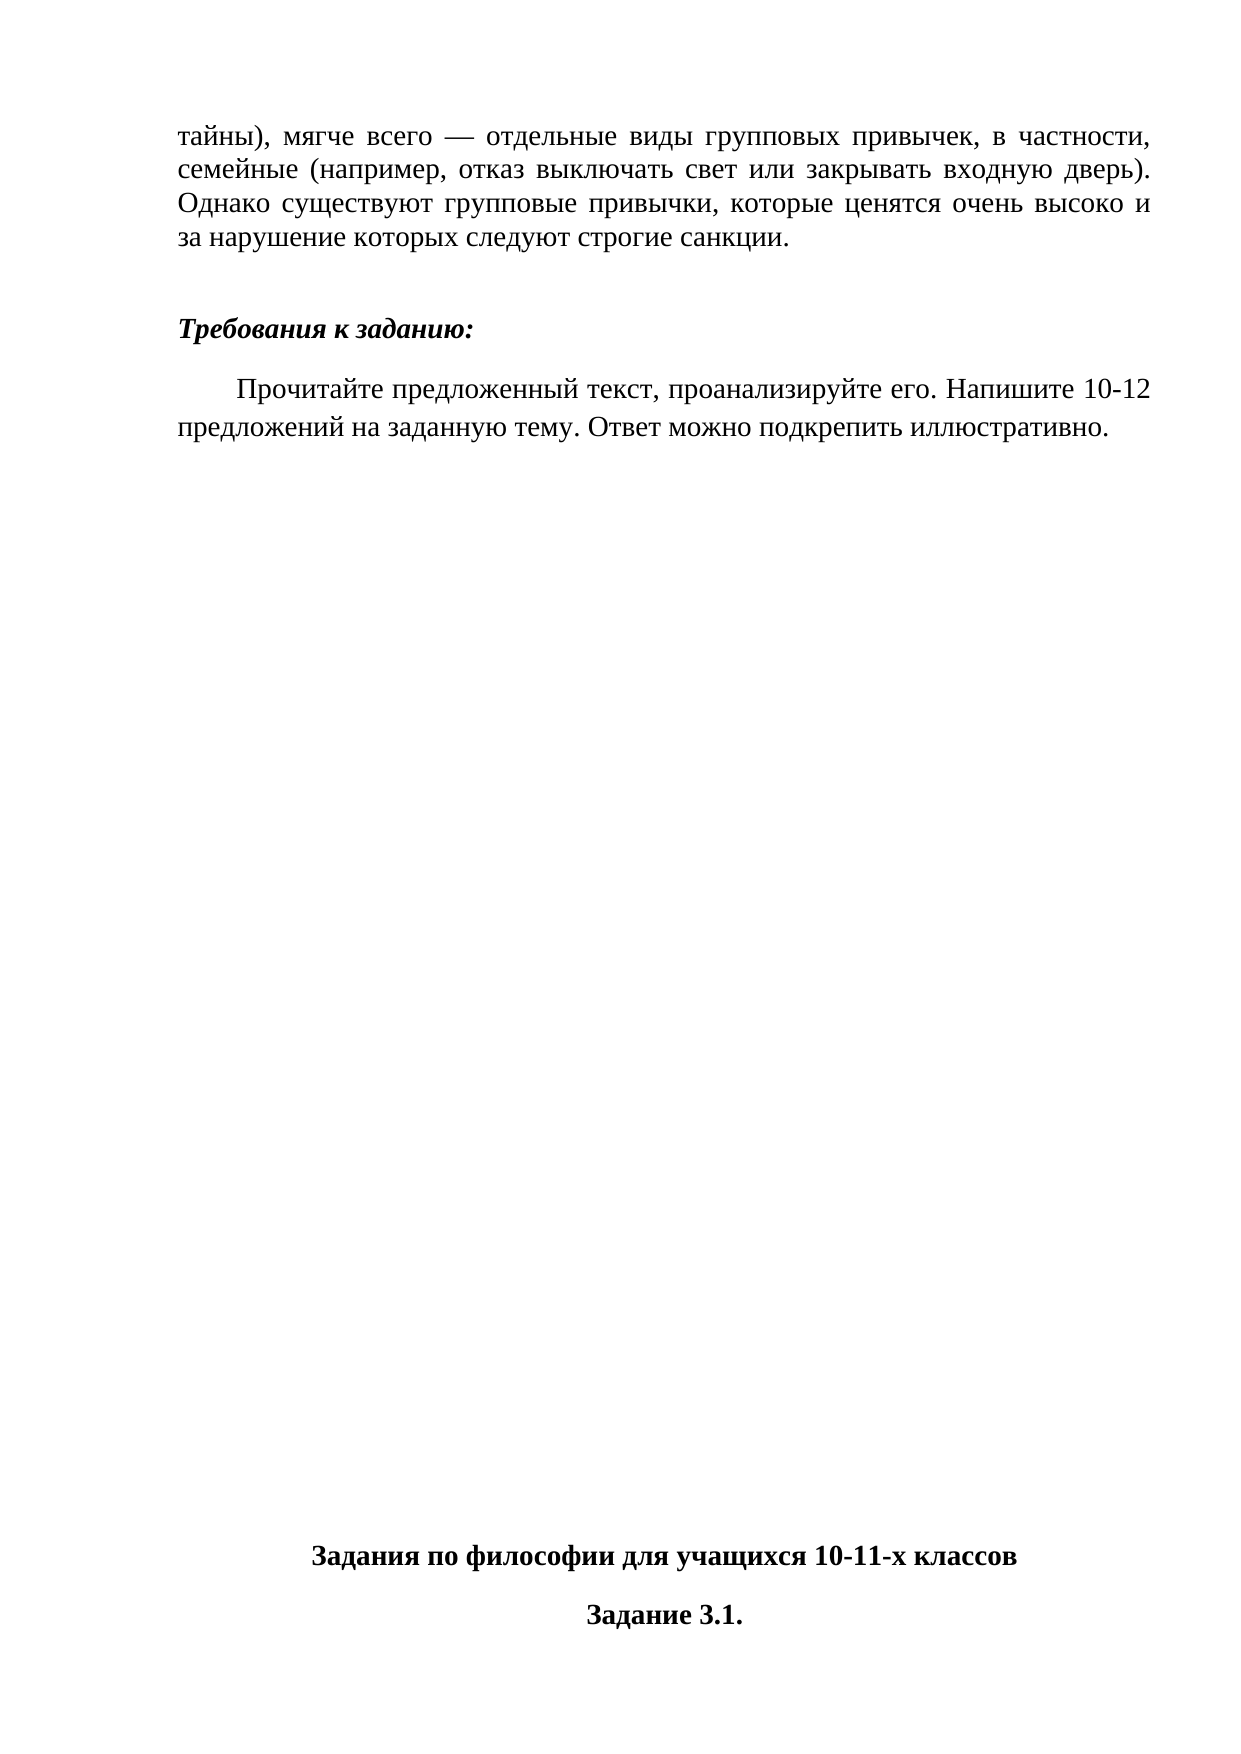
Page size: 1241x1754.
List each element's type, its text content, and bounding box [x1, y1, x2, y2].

text Задание 3.1. [177, 1597, 1152, 1631]
text Прочитайте предложенный текст, проанализируйте его. Напишите 10-12 предложений на заданную тему. Ответ можно подкрепить иллюстративно. [177, 371, 1152, 443]
text Требования к заданию: [177, 312, 1152, 345]
text Задания по философии для учащихся 10-11-х классов [177, 1538, 1152, 1571]
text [177, 118, 1152, 252]
